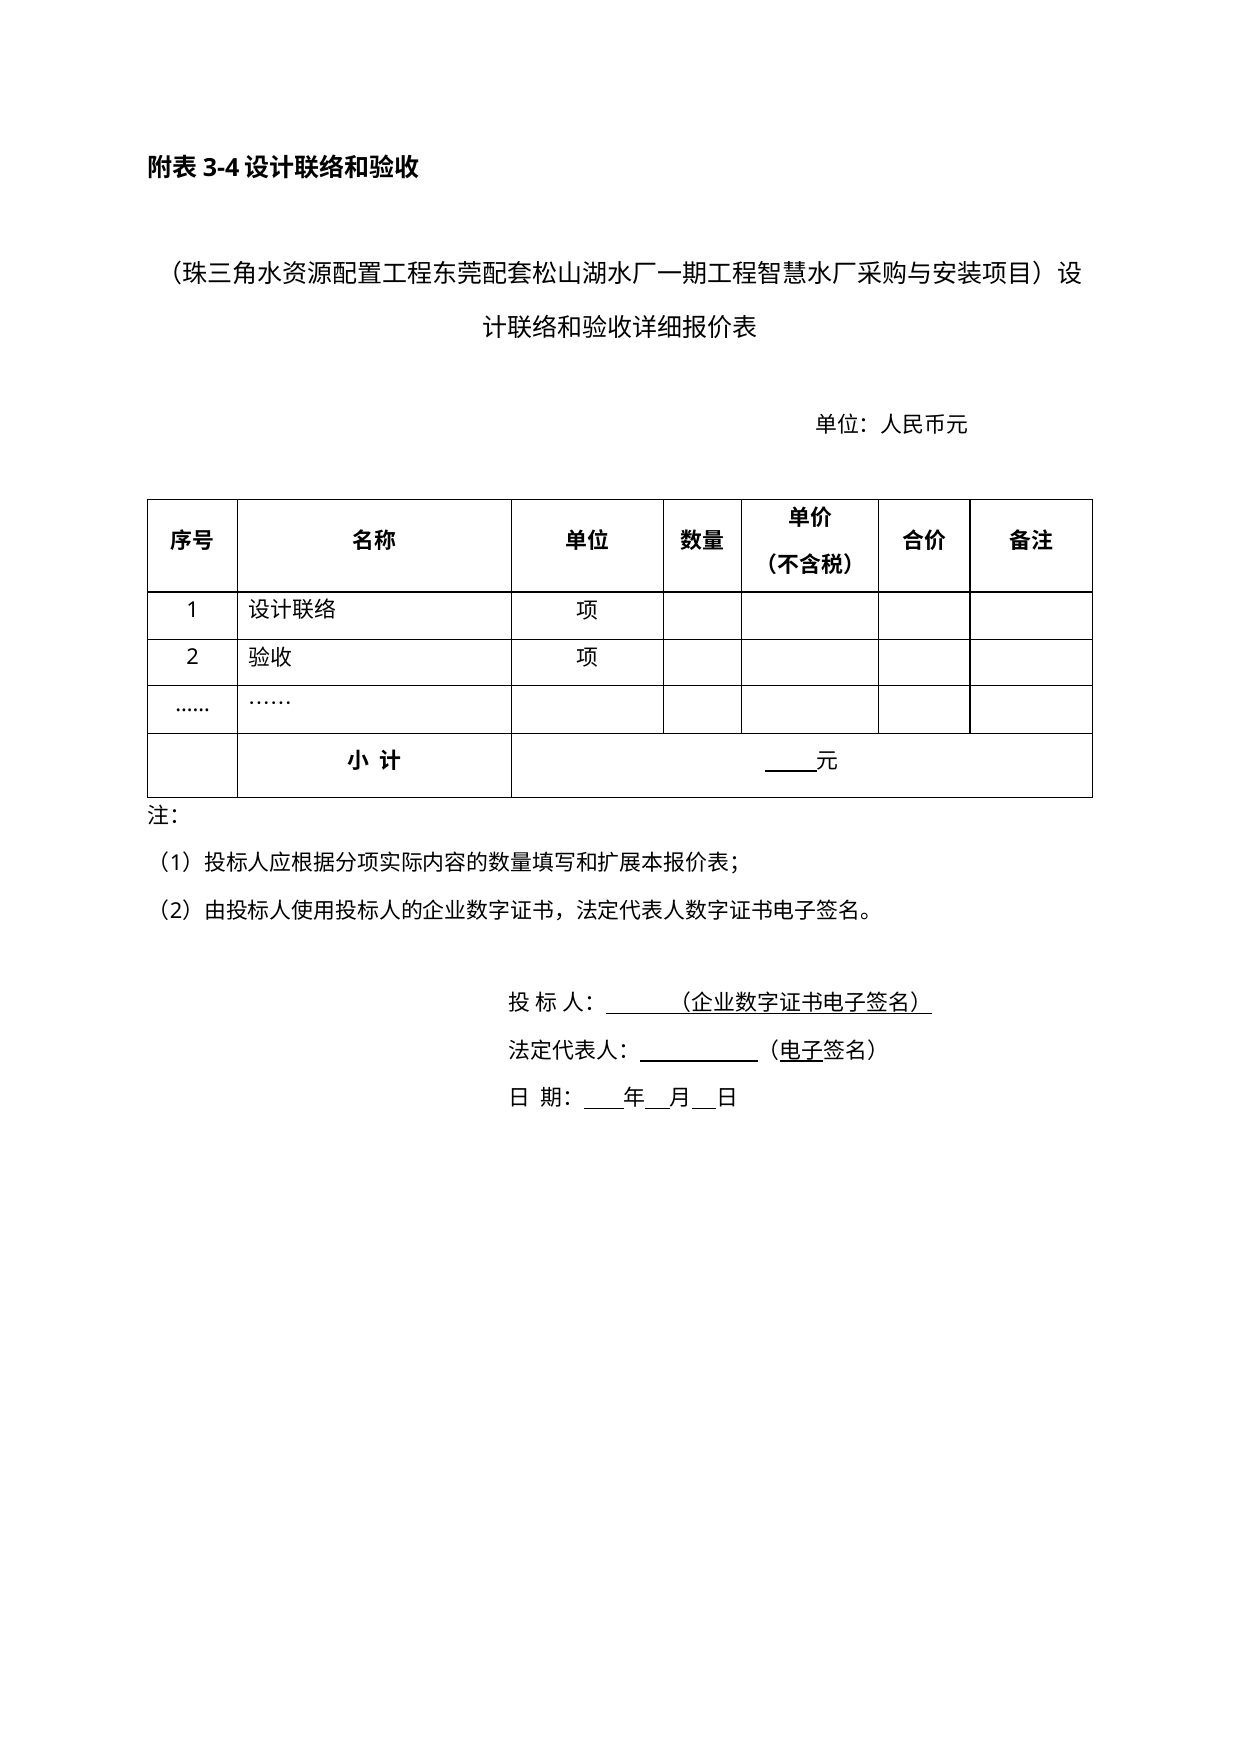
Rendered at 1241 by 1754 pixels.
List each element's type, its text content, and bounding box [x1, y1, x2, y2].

table_header 序号 [148, 500, 237, 591]
table_cell 元 [512, 734, 1092, 797]
table_header 名称 [238, 500, 511, 591]
table_cell [971, 593, 1092, 638]
table_header 单价 （不含税） [742, 500, 878, 591]
table_cell [512, 686, 663, 732]
text 日 期： 年 月 日 [148, 1080, 1092, 1112]
table_header 备注 [971, 500, 1092, 591]
table_cell 项 [512, 640, 663, 685]
table_cell 项 [512, 593, 663, 638]
table_header 单位 [512, 500, 663, 591]
text 注： [148, 798, 1092, 829]
table_cell [971, 640, 1092, 685]
table_cell 设计联络 [238, 593, 511, 638]
table_cell 2 [148, 640, 237, 685]
table_cell [879, 640, 969, 685]
text （珠三角水资源配置工程东莞配套松山湖水厂一期工程智慧水厂采购与安装项目）设计联络和验收详细报价表 [148, 253, 1092, 344]
table_cell [742, 686, 878, 732]
table_cell 小 计 [238, 734, 511, 797]
text 投 标 人： （企业数字证书电子签名） [148, 985, 1092, 1017]
text 单位：人民币元 [148, 407, 1092, 438]
table_cell [879, 686, 969, 732]
table_cell [664, 686, 741, 732]
table_cell [664, 640, 741, 685]
table_cell 1 [148, 593, 237, 638]
text 法定代表人： （电子签名） [148, 1033, 1092, 1064]
text （1）投标人应根据分项实际内容的数量填写和扩展本报价表； [148, 845, 1092, 877]
table_cell …… [148, 686, 237, 732]
table_header 数量 [664, 500, 741, 591]
table_cell [742, 593, 878, 638]
text 附表3-4设计联络和验收 [148, 148, 1092, 184]
table_cell [148, 734, 237, 797]
text （2）由投标人使用投标人的企业数字证书，法定代表人数字证书电子签名。 [148, 893, 1092, 925]
table_cell 验收 [238, 640, 511, 685]
table_cell [879, 593, 969, 638]
table_cell [971, 686, 1092, 732]
table_cell [664, 593, 741, 638]
table_header 合价 [879, 500, 969, 591]
table_cell …… [238, 686, 511, 732]
table_cell [742, 640, 878, 685]
